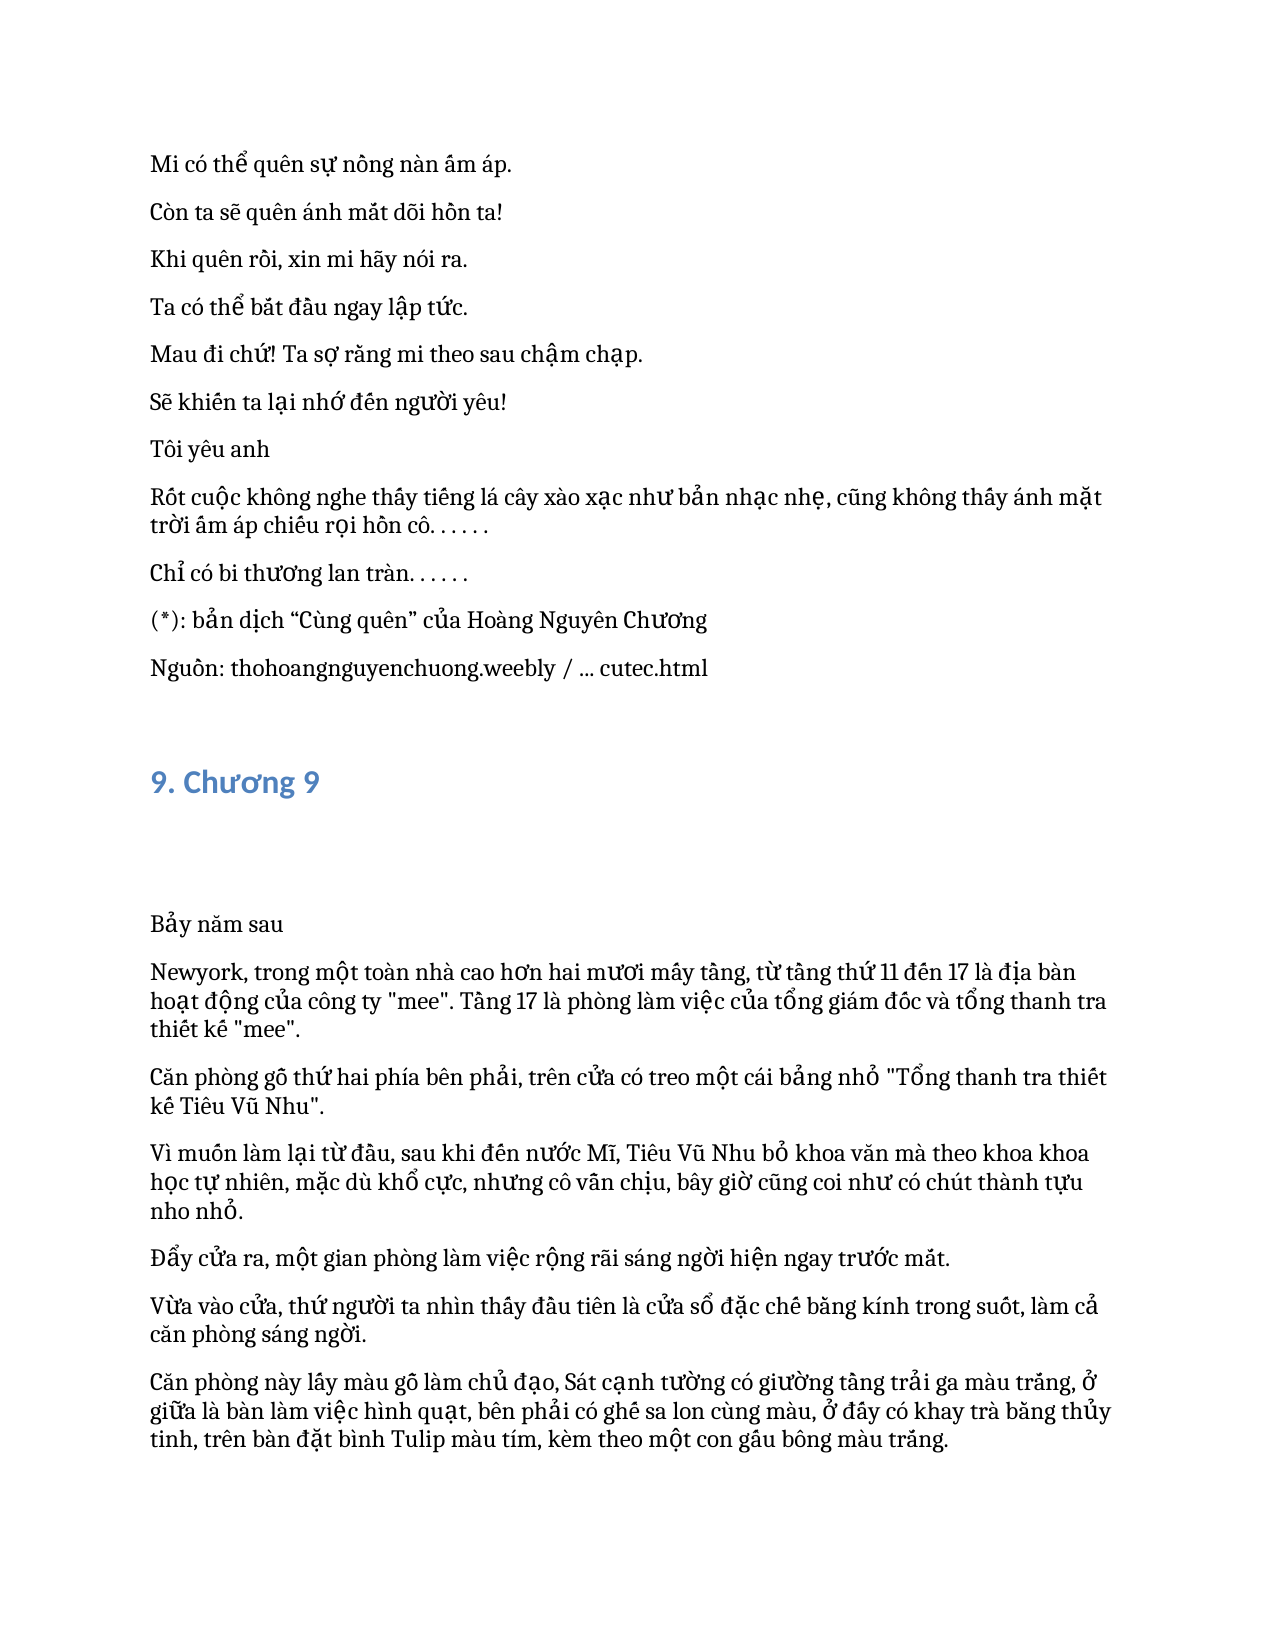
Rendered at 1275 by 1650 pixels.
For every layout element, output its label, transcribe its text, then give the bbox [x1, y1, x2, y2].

text (*): bản dịch “Cùng quên” của Hoàng Nguyên Chương [150, 606, 1125, 635]
text Mi có thể quên sự nồng nàn ấm áp. [150, 150, 1125, 179]
text Newyork, trong một toàn nhà cao hơn hai mươi mấy tầng, từ tầng thứ 11 đến 17 là địa bàn hoạt động của công ty "mee". Tầng 17 là phòng làm việc của tổng giám đốc và tổng thanh tra thiết kế "mee". [150, 958, 1125, 1044]
text Ta có thể bắt đầu ngay lập tức. [150, 292, 1125, 321]
text Còn ta sẽ quên ánh mắt dõi hồn ta! [150, 197, 1125, 226]
text Vừa vào cửa, thứ người ta nhìn thấy đầu tiên là cửa sổ đặc chế bằng kính trong suốt, làm cả căn phòng sáng ngời. [150, 1292, 1125, 1349]
text Đẩy cửa ra, một gian phòng làm việc rộng rãi sáng ngời hiện ngay trước mắt. [150, 1244, 1125, 1273]
text Tôi yêu anh [150, 435, 1125, 464]
text Mau đi chứ! Ta sợ rằng mi theo sau chậm chạp. [150, 340, 1125, 369]
text Bảy năm sau [150, 910, 1125, 939]
text Căn phòng gỗ thứ hai phía bên phải, trên cửa có treo một cái bảng nhỏ "Tổng thanh tra thiết kế Tiêu Vũ Nhu". [150, 1063, 1125, 1120]
text Căn phòng này lấy màu gỗ làm chủ đạo, Sát cạnh tường có giường tầng trải ga màu trắng, ở giữa là bàn làm việc hình quạt, bên phải có ghế sa lon cùng màu, ở đấy có khay trà bằng thủy tinh, trên bàn đặt bình Tulip màu tím, kèm theo một con gấu bông màu trắng. [150, 1368, 1125, 1454]
subtitle 9. Chương 9 [150, 761, 1125, 802]
text Rốt cuộc không nghe thấy tiếng lá cây xào xạc như bản nhạc nhẹ, cũng không thấy ánh mặt trời ấm áp chiếu rọi hồn cô. . . . . . [150, 482, 1125, 540]
text Nguồn: thohoangnguyenchuong.weebly / ... cutec.html [150, 654, 1125, 740]
text Vì muốn làm lại từ đầu, sau khi đến nước Mĩ, Tiêu Vũ Nhu bỏ khoa văn mà theo khoa khoa học tự nhiên, mặc dù khổ cực, nhưng cô vẫn chịu, bây giờ cũng coi như có chút thành tựu nho nhỏ. [150, 1139, 1125, 1225]
text Chỉ có bi thương lan tràn. . . . . . [150, 559, 1125, 587]
text Khi quên rồi, xin mi hãy nói ra. [150, 245, 1125, 274]
text Sẽ khiến ta lại nhớ đến người yêu! [150, 387, 1125, 416]
